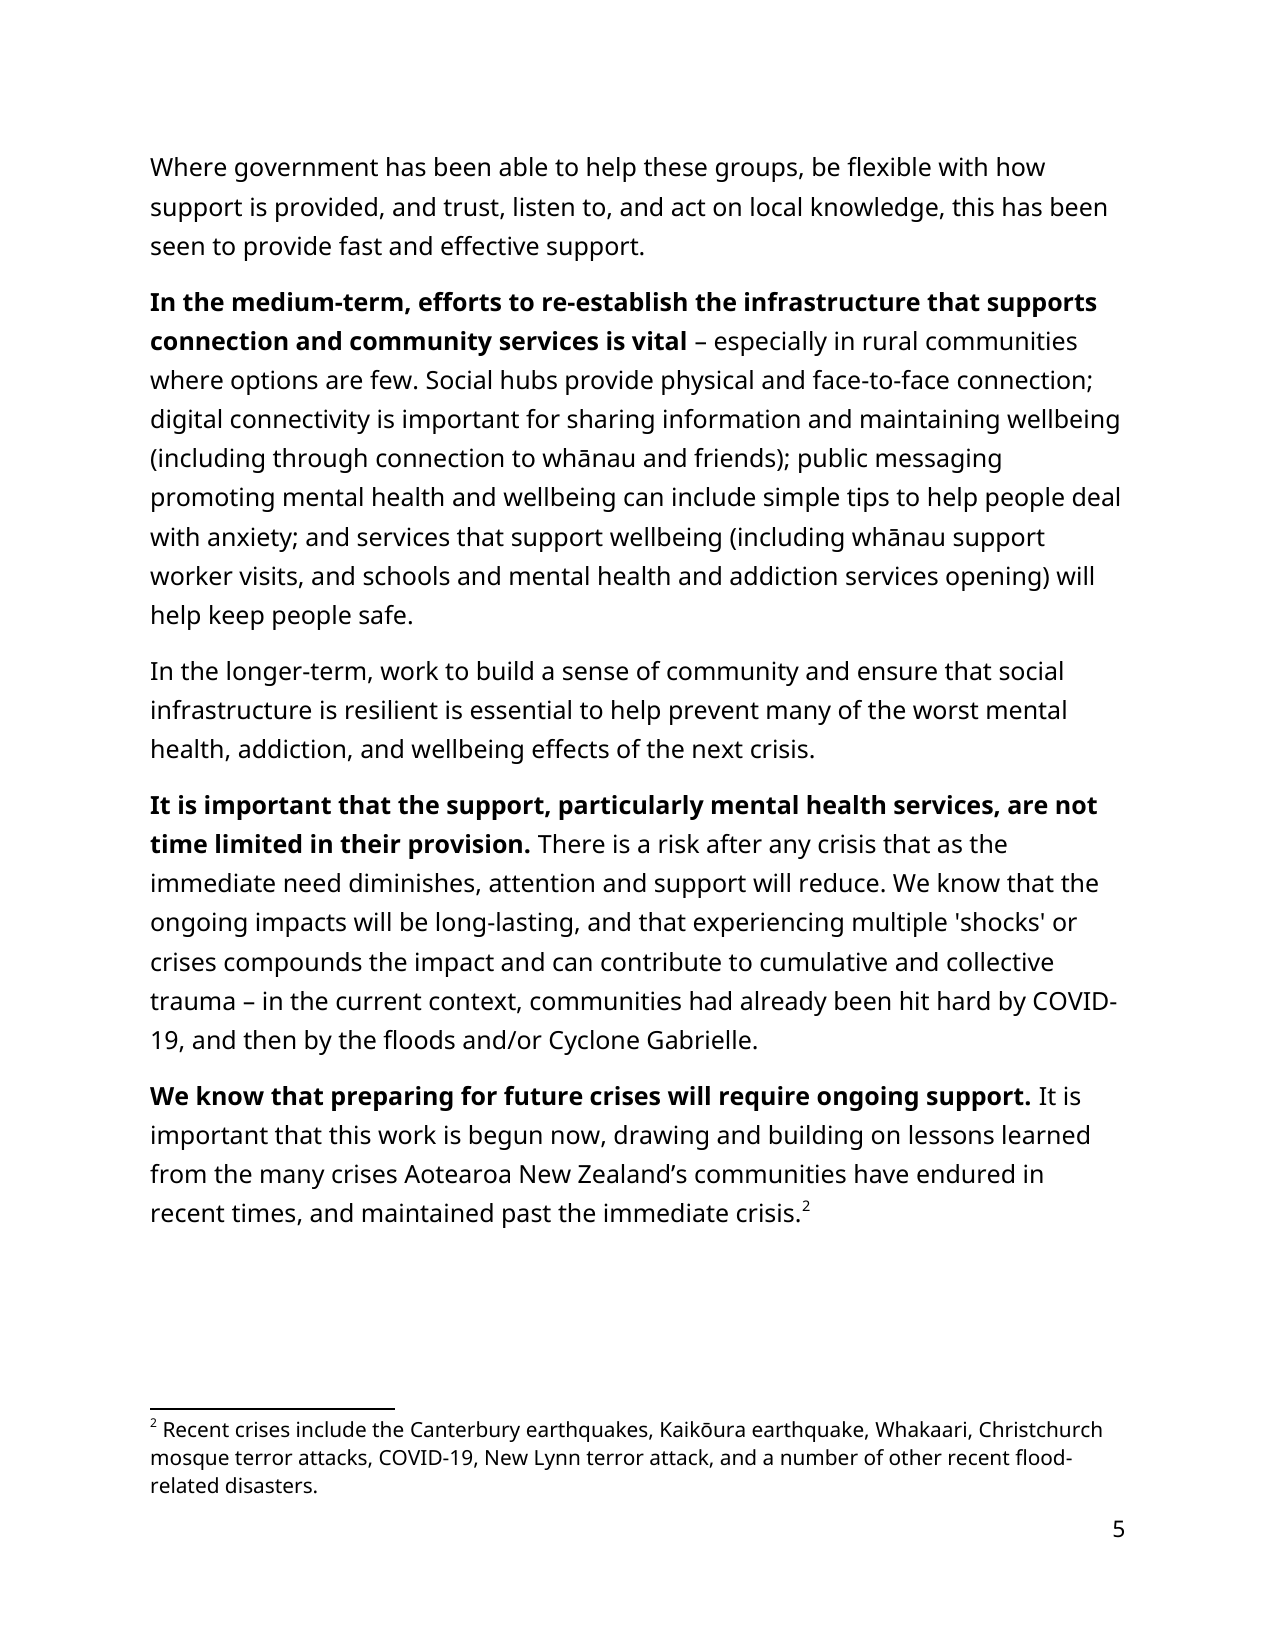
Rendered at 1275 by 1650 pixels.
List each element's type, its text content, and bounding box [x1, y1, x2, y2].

text It is important that the support, particularly mental health services, are not time limited in their provision. There is a risk after any crisis that as the immediate need diminishes, attention and support will reduce. We know that the ongoing impacts will be long-lasting, and that experiencing multiple 'shocks' or crises compounds the impact and can contribute to cumulative and collective trauma – in the current context, communities had already been hit hard by COVID-19, and then by the floods and/or Cyclone Gabrielle. [150, 787, 1125, 1057]
text In the longer-term, work to build a sense of community and ensure that social infrastructure is resilient is essential to help prevent many of the worst mental health, addiction, and wellbeing effects of the next crisis. [150, 653, 1125, 766]
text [150, 150, 1125, 262]
text We know that preparing for future crises will require ongoing support. It is important that this work is begun now, drawing and building on lessons learned from the many crises Aotearoa New Zealand’s communities have endured in recent times, and maintained past the immediate crisis. [150, 1078, 1125, 1230]
text In the medium-term, efforts to re-establish the infrastructure that supports connection and community services is vital – especially in rural communities where options are few. Social hubs provide physical and face-to-face connection; digital connectivity is important for sharing information and maintaining wellbeing (including through connection to whānau and friends); public messaging promoting mental health and wellbeing can include simple tips to help people deal with anxiety; and services that support wellbeing (including whānau support worker visits, and schools and mental health and addiction services opening) will help keep people safe. [150, 284, 1125, 632]
